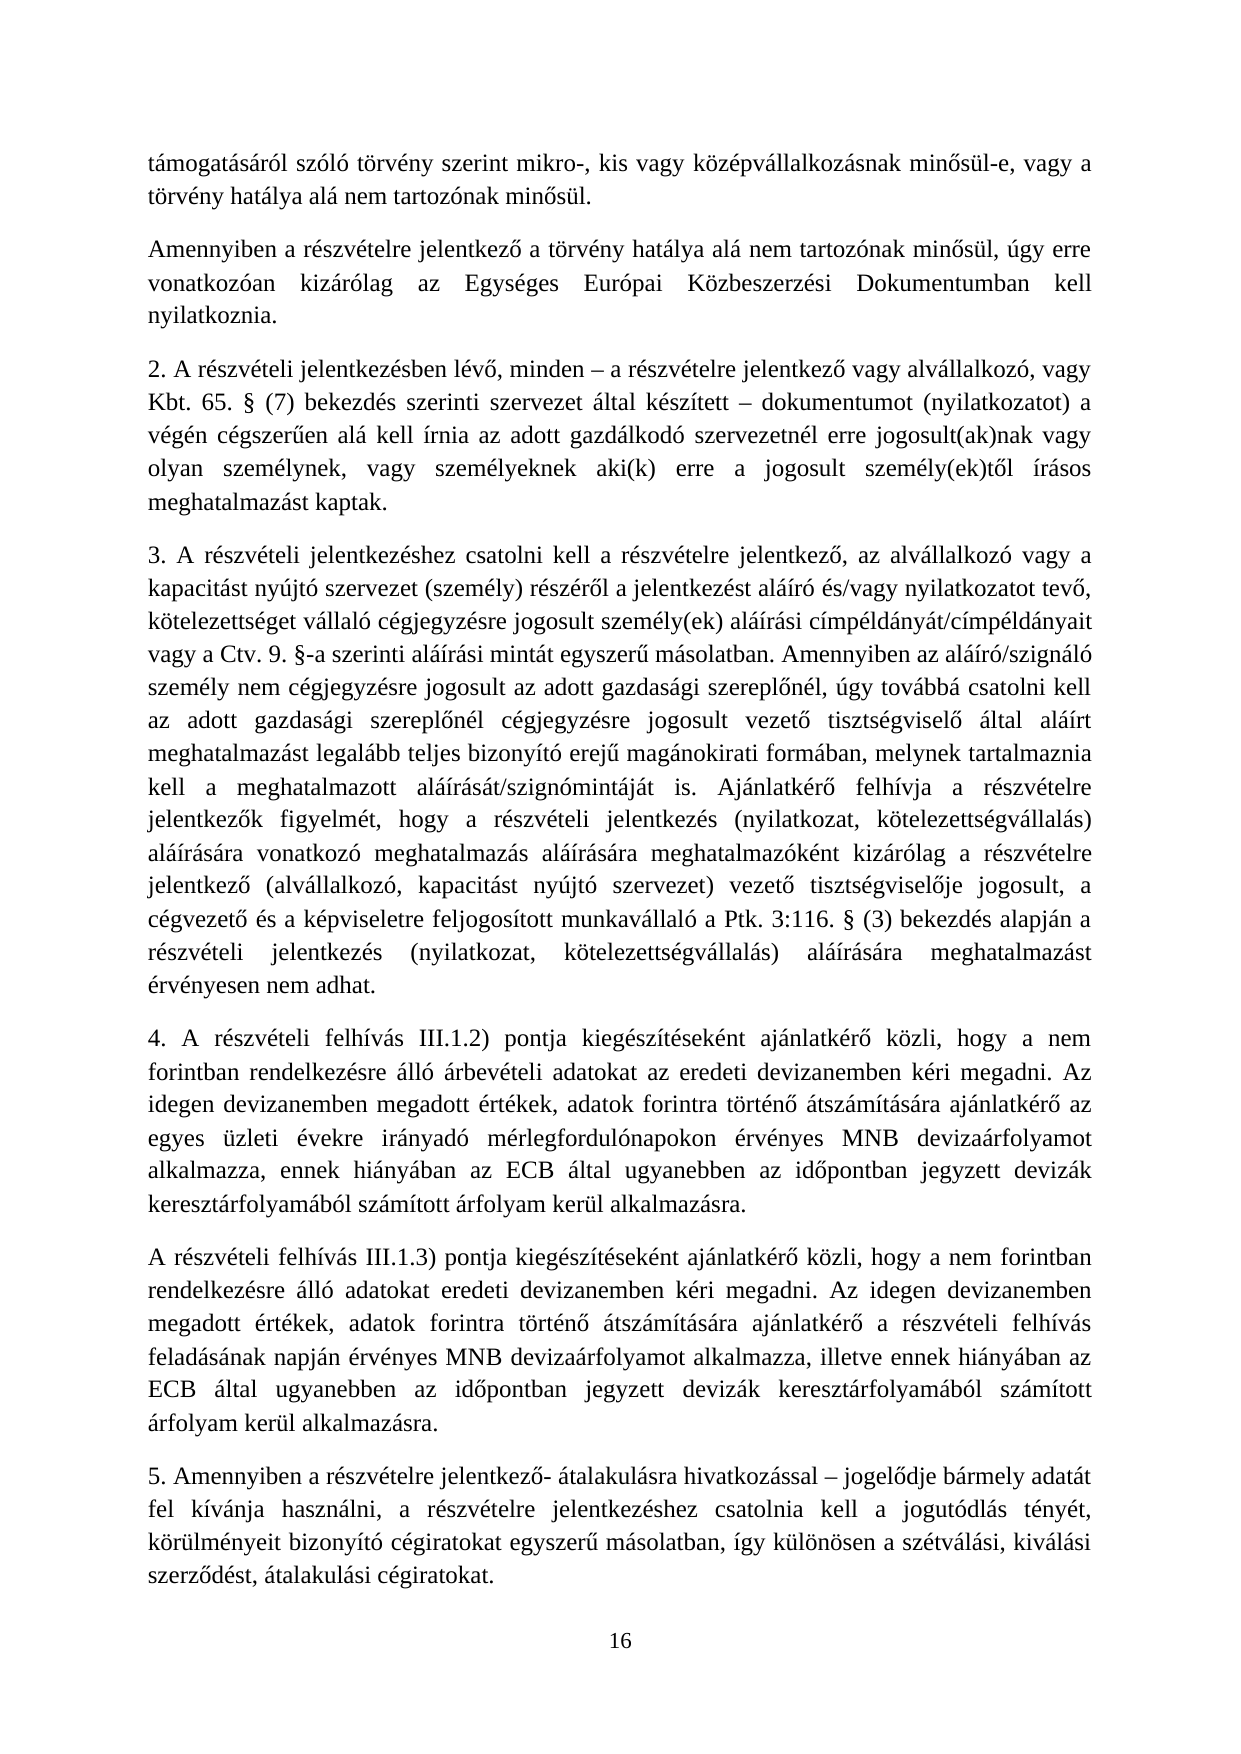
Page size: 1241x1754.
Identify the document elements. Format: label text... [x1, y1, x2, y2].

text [148, 148, 1092, 209]
text Amennyiben a részvételre jelentkező a törvény hatálya alá nem tartozónak minősül, úgy erre vonatkozóan kizárólag az Egységes Európai Közbeszerzési Dokumentumban kell nyilatkoznia. [148, 234, 1092, 329]
text A részvételi felhívás III.1.3) pontja kiegészítéseként ajánlatkérő közli, hogy a nem forintban rendelkezésre álló adatokat eredeti devizanemben kéri megadni. Az idegen devizanemben megadott értékek, adatok forintra történő átszámítására ajánlatkérő a részvételi felhívás feladásának napján érvényes MNB devizaárfolyamot alkalmazza, illetve ennek hiányában az ECB által ugyanebben az időpontban jegyzett devizák keresztárfolyamából számított árfolyam kerül alkalmazásra. [148, 1242, 1092, 1436]
text 2. A részvételi jelentkezésben lévő, minden – a részvételre jelentkező vagy alvállalkozó, vagy Kbt. 65. § (7) bekezdés szerinti szervezet által készített – dokumentumot (nyilatkozatot) a végén cégszerűen alá kell írnia az adott gazdálkodó szervezetnél erre jogosult(ak)nak vagy olyan személynek, vagy személyeknek aki(k) erre a jogosult személy(ek)től írásos meghatalmazást kaptak. [148, 354, 1092, 515]
text 3. A részvételi jelentkezéshez csatolni kell a részvételre jelentkező, az alvállalkozó vagy a kapacitást nyújtó szervezet (személy) részéről a jelentkezést aláíró és/vagy nyilatkozatot tevő, kötelezettséget vállaló cégjegyzésre jogosult személy(ek) aláírási címpéldányát/címpéldányait vagy a Ctv. 9. §-a szerinti aláírási mintát egyszerű másolatban. Amennyiben az aláíró/szignáló személy nem cégjegyzésre jogosult az adott gazdasági szereplőnél, úgy továbbá csatolni kell az adott gazdasági szereplőnél cégjegyzésre jogosult vezető tisztségviselő által aláírt meghatalmazást legalább teljes bizonyító erejű magánokirati formában, melynek tartalmaznia kell a meghatalmazott aláírását/szignómintáját is. Ajánlatkérő felhívja a részvételre jelentkezők figyelmét, hogy a részvételi jelentkezés (nyilatkozat, kötelezettségvállalás) aláírására vonatkozó meghatalmazás aláírására meghatalmazóként kizárólag a részvételre jelentkező (alvállalkozó, kapacitást nyújtó szervezet) vezető tisztségviselője jogosult, a cégvezető és a képviseletre feljogosított munkavállaló a Ptk. 3:116. § (3) bekezdés alapján a részvételi jelentkezés (nyilatkozat, kötelezettségvállalás) aláírására meghatalmazást érvényesen nem adhat. [148, 540, 1092, 998]
text 5. Amennyiben a részvételre jelentkező- átalakulásra hivatkozással – jogelődje bármely adatát fel kívánja használni, a részvételre jelentkezéshez csatolnia kell a jogutódlás tényét, körülményeit bizonyító cégiratokat egyszerű másolatban, így különösen a szétválási, kiválási szerződést, átalakulási cégiratokat. [148, 1461, 1092, 1589]
text 4. A részvételi felhívás III.1.2) pontja kiegészítéseként ajánlatkérő közli, hogy a nem forintban rendelkezésre álló árbevételi adatokat az eredeti devizanemben kéri megadni. Az idegen devizanemben megadott értékek, adatok forintra történő átszámítására ajánlatkérő az egyes üzleti évekre irányadó mérlegfordulónapokon érvényes MNB devizaárfolyamot alkalmazza, ennek hiányában az ECB által ugyanebben az időpontban jegyzett devizák keresztárfolyamából számított árfolyam kerül alkalmazásra. [148, 1023, 1092, 1217]
